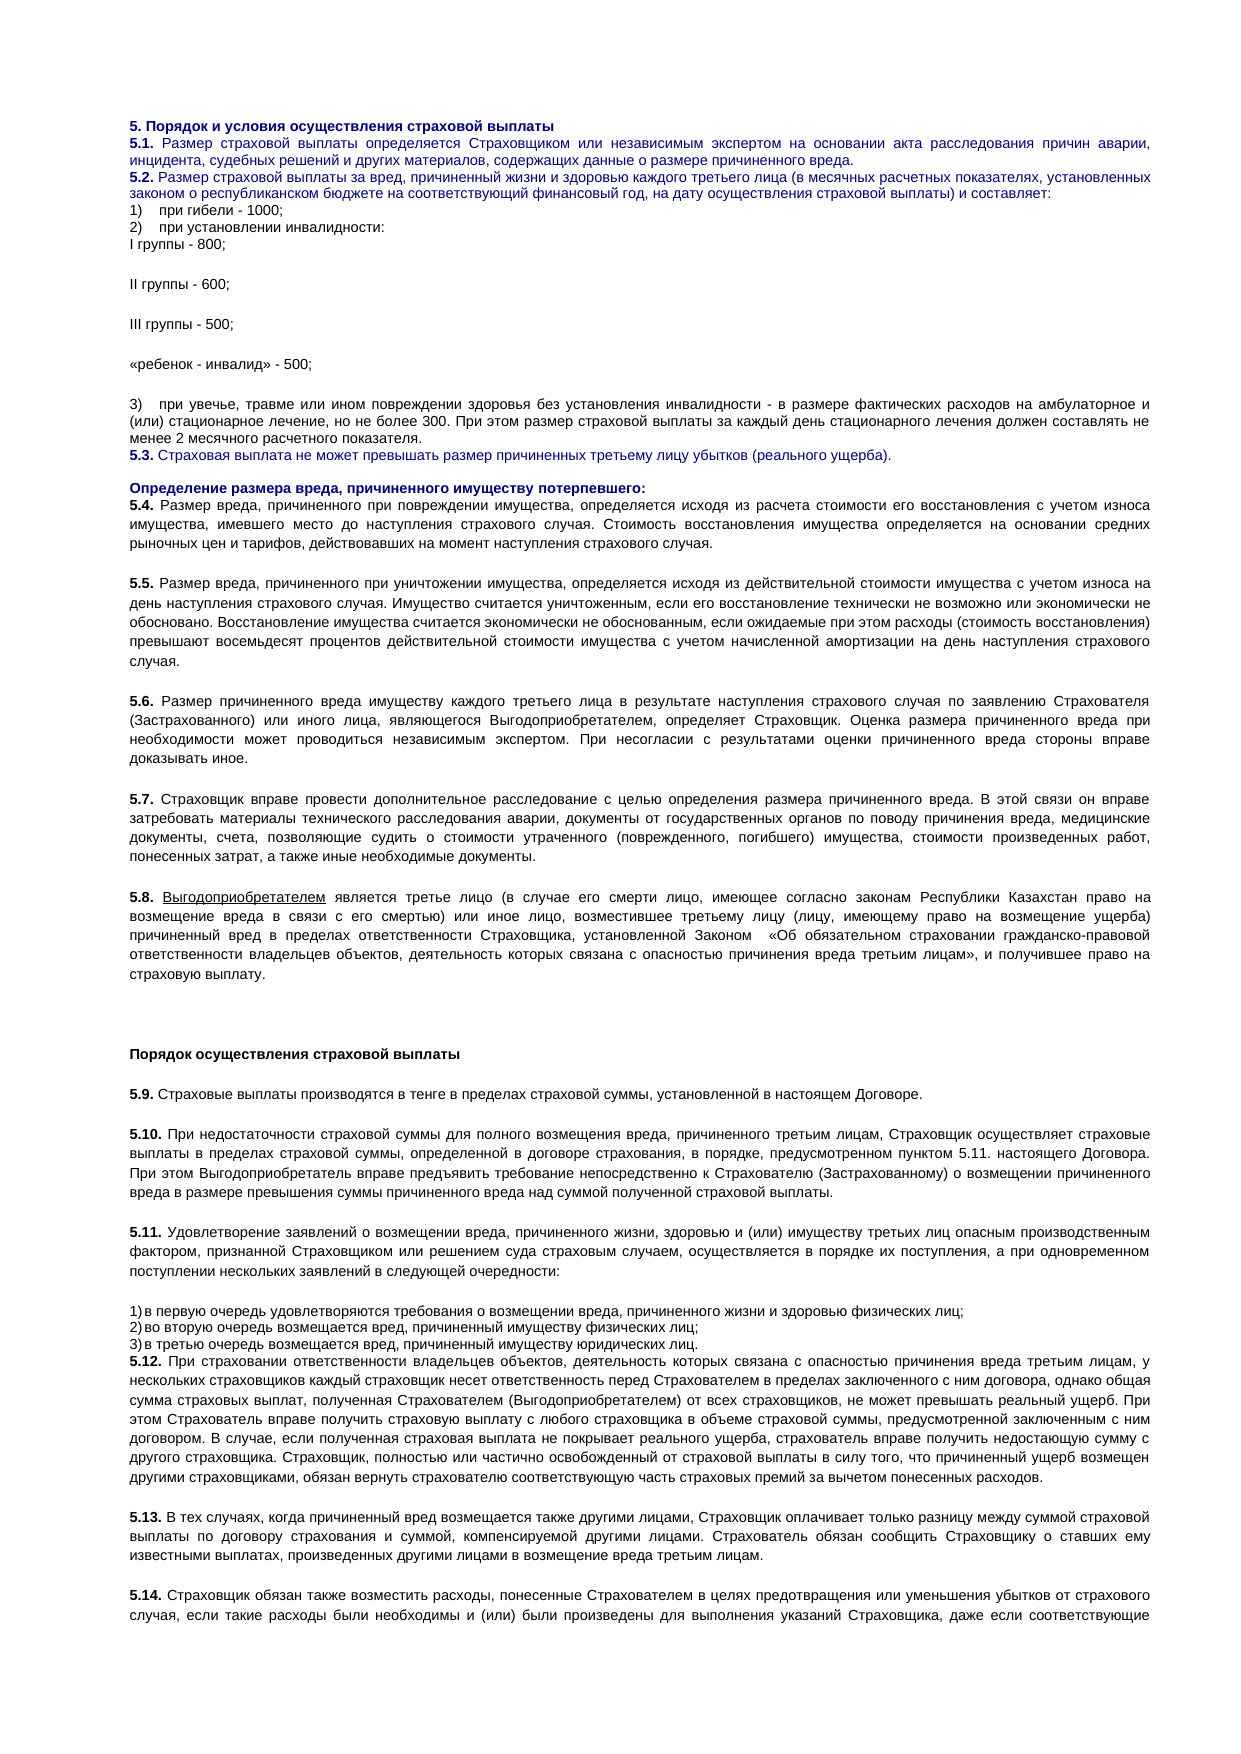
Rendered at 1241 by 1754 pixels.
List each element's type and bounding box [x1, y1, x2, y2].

table_cell [118, 118, 1163, 1623]
